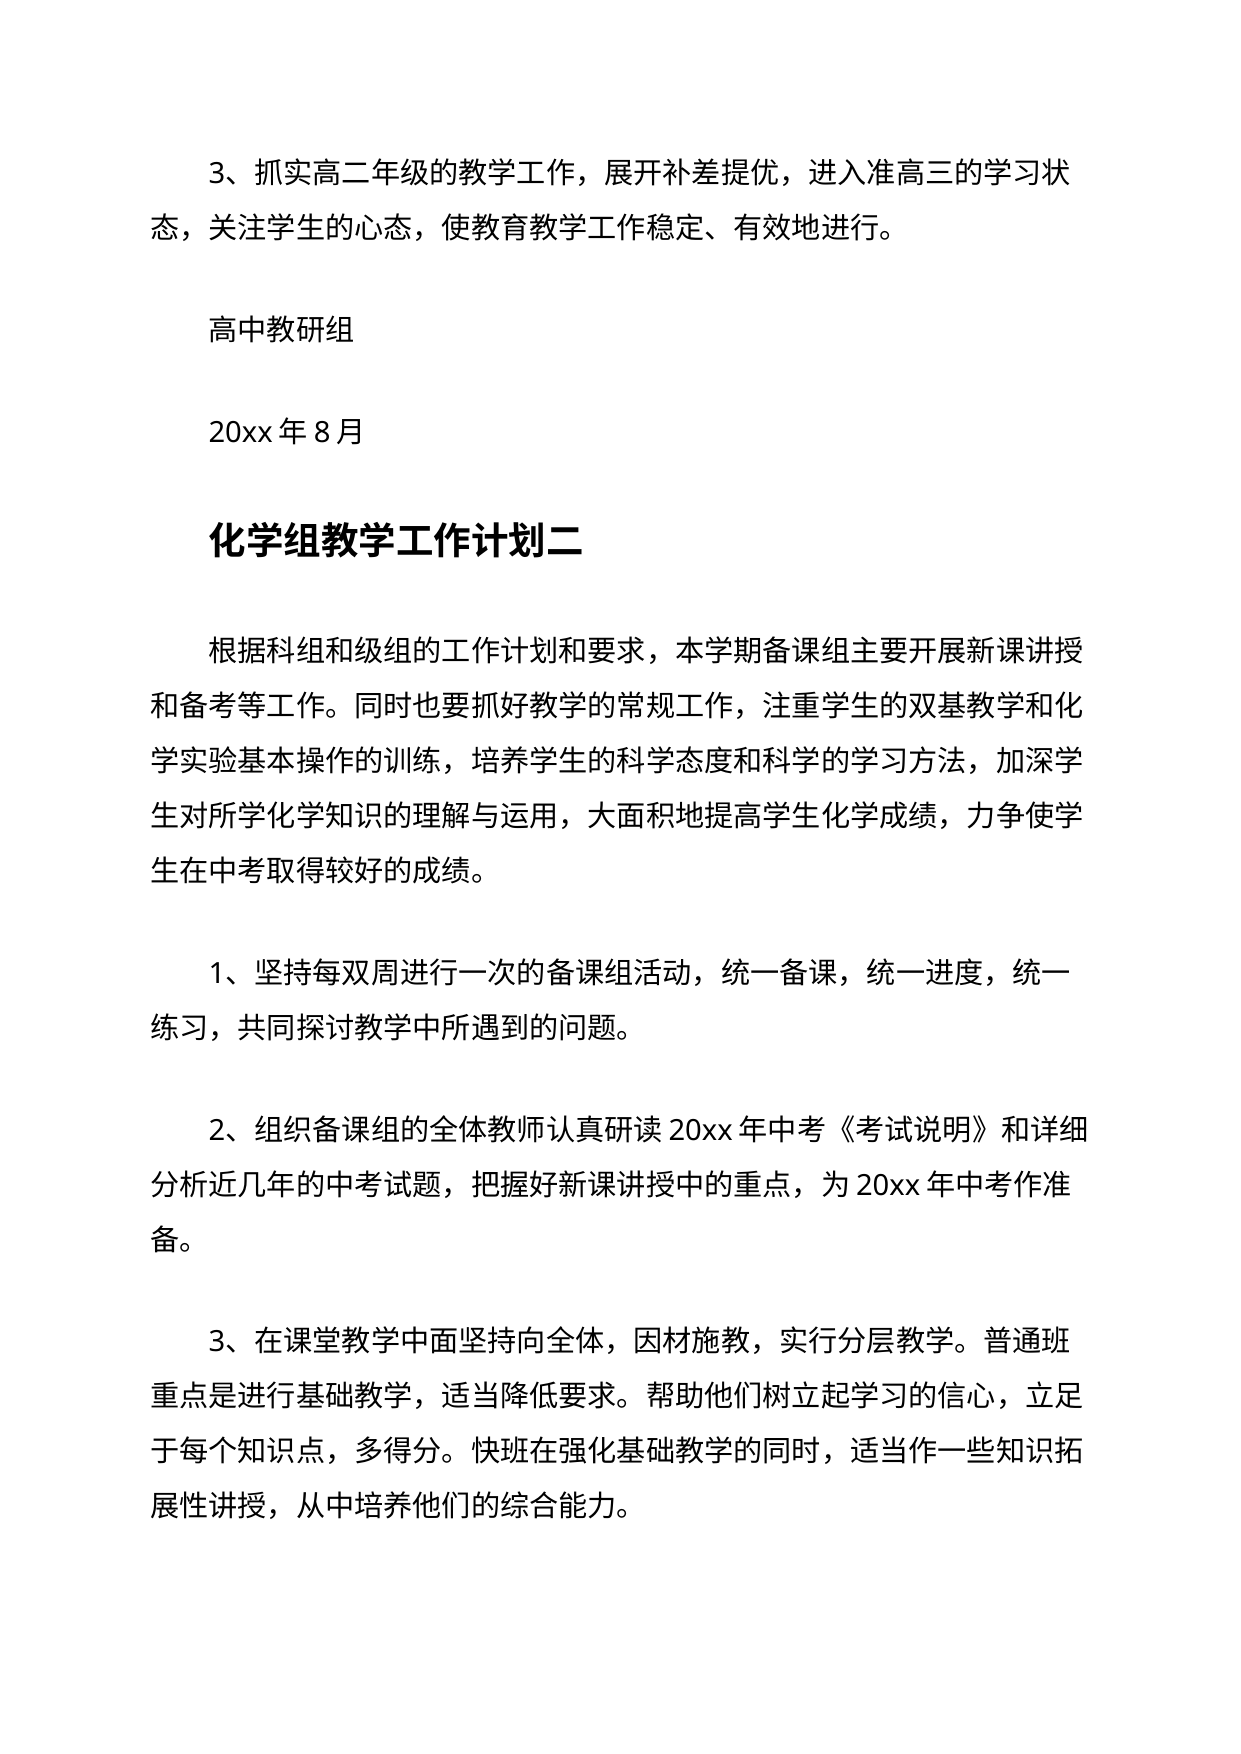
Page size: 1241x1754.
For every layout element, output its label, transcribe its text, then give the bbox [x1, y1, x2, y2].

text 3、抓实高二年级的教学工作，展开补差提优，进入准高三的学习状态，关注学生的心态，使教育教学工作稳定、有效地进行。 [150, 150, 1090, 247]
text 2、组织备课组的全体教师认真研读20xx年中考《考试说明》和详细分析近几年的中考试题，把握好新课讲授中的重点，为20xx年中考作准备。 [150, 1106, 1090, 1258]
text 高中教研组 [150, 307, 1090, 349]
text 根据科组和级组的工作计划和要求，本学期备课组主要开展新课讲授和备考等工作。同时也要抓好教学的常规工作，注重学生的双基教学和化学实验基本操作的训练，培养学生的科学态度和科学的学习方法，加深学生对所学化学知识的理解与运用，大面积地提高学生化学成绩，力争使学生在中考取得较好的成绩。 [150, 628, 1090, 890]
text 20xx年8月 [150, 408, 1090, 451]
text 1、坚持每双周进行一次的备课组活动，统一备课，统一进度，统一练习，共同探讨教学中所遇到的问题。 [150, 949, 1090, 1047]
text 3、在课堂教学中面坚持向全体，因材施教，实行分层教学。普通班重点是进行基础教学，适当降低要求。帮助他们树立起学习的信心，立足于每个知识点，多得分。快班在强化基础教学的同时，适当作一些知识拓展性讲授，从中培养他们的综合能力。 [150, 1318, 1090, 1525]
text 化学组教学工作计划二 [150, 511, 1090, 565]
